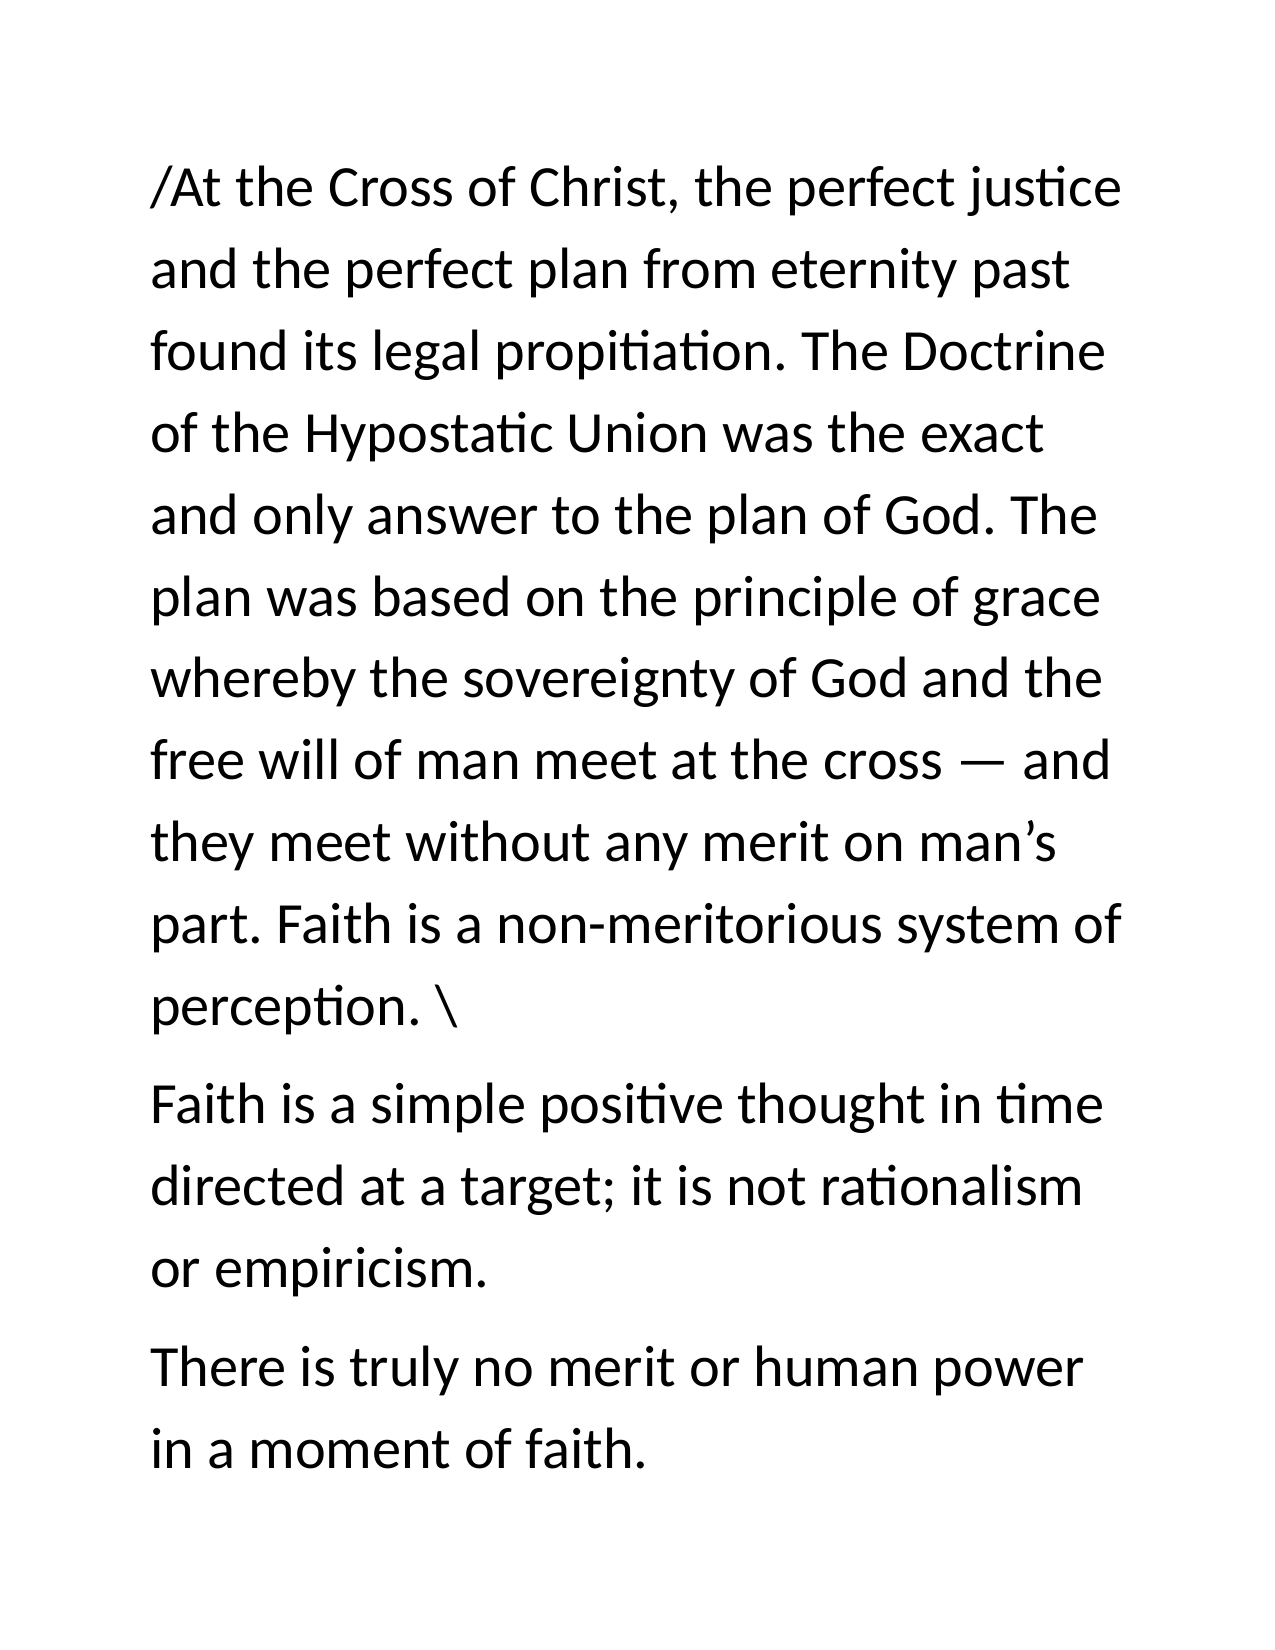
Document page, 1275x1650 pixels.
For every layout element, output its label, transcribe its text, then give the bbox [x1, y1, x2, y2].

text There is truly no merit or human power in a moment of faith. [150, 1329, 1125, 1483]
text /At the Cross of Christ, the perfect justice and the perfect plan from eternity past found its legal propitiation. The Doctrine of the Hypostatic Union was the exact and only answer to the plan of God. The plan was based on the principle of grace whereby the sovereignty of God and the free will of man meet at the cross — and they meet without any merit on man’s part. Faith is a non-meritorious system of perception. \ [150, 150, 1125, 1040]
text Faith is a simple positive thought in time directed at a target; it is not rationalism or empiricism. [150, 1067, 1125, 1302]
